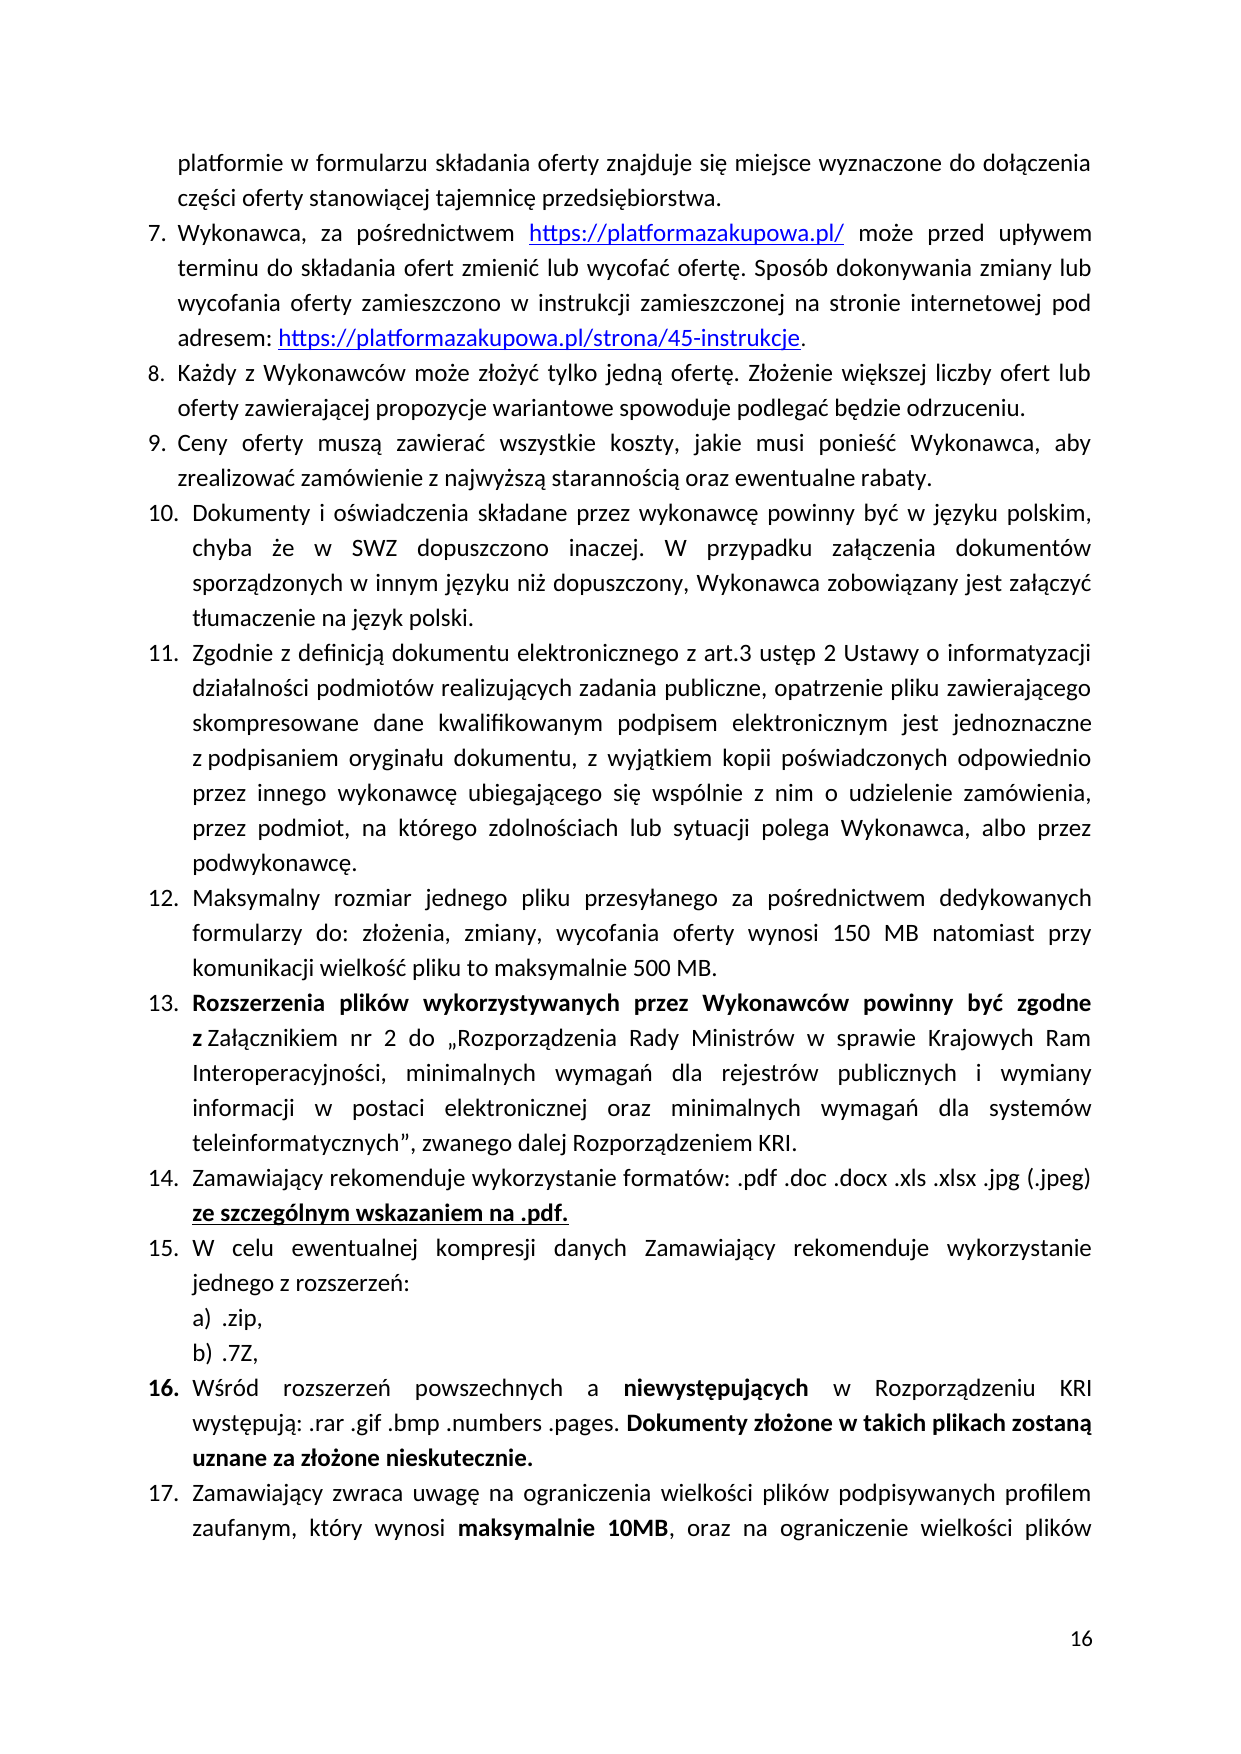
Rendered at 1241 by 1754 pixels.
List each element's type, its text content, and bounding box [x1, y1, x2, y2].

list .zip, [192, 1303, 1093, 1333]
list Ceny oferty muszą zawierać wszystkie koszty, jakie musi ponieść Wykonawca, aby zrealizować zamówienie z najwyższą starannością oraz ewentualne rabaty. [148, 428, 1093, 493]
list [148, 148, 1093, 213]
list W celu ewentualnej kompresji danych Zamawiający rekomenduje wykorzystanie jednego z rozszerzeń: [148, 1233, 1093, 1298]
list Rozszerzenia plików wykorzystywanych przez Wykonawców powinny być zgodne z Załącznikiem nr 2 do „Rozporządzenia Rady Ministrów w sprawie Krajowych Ram Interoperacyjności, minimalnych wymagań dla rejestrów publicznych i wymiany informacji w postaci elektronicznej oraz minimalnych wymagań dla systemów teleinformatycznych”, zwanego dalej Rozporządzeniem KRI. [148, 988, 1093, 1158]
list Każdy z Wykonawców może złożyć tylko jedną ofertę. Złożenie większej liczby ofert lub oferty zawierającej propozycje wariantowe spowoduje podlegać będzie odrzuceniu. [148, 358, 1093, 423]
list Wśród rozszerzeń powszechnych a niewystępujących w Rozporządzeniu KRI występują: .rar .gif .bmp .numbers .pages. Dokumenty złożone w takich plikach zostaną uznane za złożone nieskutecznie. [148, 1373, 1093, 1473]
list Zamawiający rekomenduje wykorzystanie formatów: .pdf .doc .docx .xls .xlsx .jpg (.jpeg) ze szczególnym wskazaniem na .pdf. [148, 1163, 1093, 1228]
list Wykonawca, za pośrednictwem https://platformazakupowa.pl/ może przed upływem terminu do składania ofert zmienić lub wycofać ofertę. Sposób dokonywania zmiany lub wycofania oferty zamieszczono w instrukcji zamieszczonej na stronie internetowej pod adresem: https://platformazakupowa.pl/strona/45-instrukcje. [148, 218, 1093, 353]
list Maksymalny rozmiar jednego pliku przesyłanego za pośrednictwem dedykowanych formularzy do: złożenia, zmiany, wycofania oferty wynosi 150 MB natomiast przy komunikacji wielkość pliku to maksymalnie 500 MB. [148, 883, 1093, 983]
list Dokumenty i oświadczenia składane przez wykonawcę powinny być w języku polskim, chyba że w SWZ dopuszczono inaczej. W przypadku załączenia dokumentów sporządzonych w innym języku niż dopuszczony, Wykonawca zobowiązany jest załączyć tłumaczenie na język polski. [148, 498, 1093, 633]
list .7Z, [192, 1338, 1093, 1368]
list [148, 1478, 1093, 1543]
list Zgodnie z definicją dokumentu elektronicznego z art.3 ustęp 2 Ustawy o informatyzacji działalności podmiotów realizujących zadania publiczne, opatrzenie pliku zawierającego skompresowane dane kwalifikowanym podpisem elektronicznym jest jednoznaczne z podpisaniem oryginału dokumentu, z wyjątkiem kopii poświadczonych odpowiednio przez innego wykonawcę ubiegającego się wspólnie z nim o udzielenie zamówienia, przez podmiot, na którego zdolnościach lub sytuacji polega Wykonawca, albo przez podwykonawcę. [148, 638, 1093, 878]
